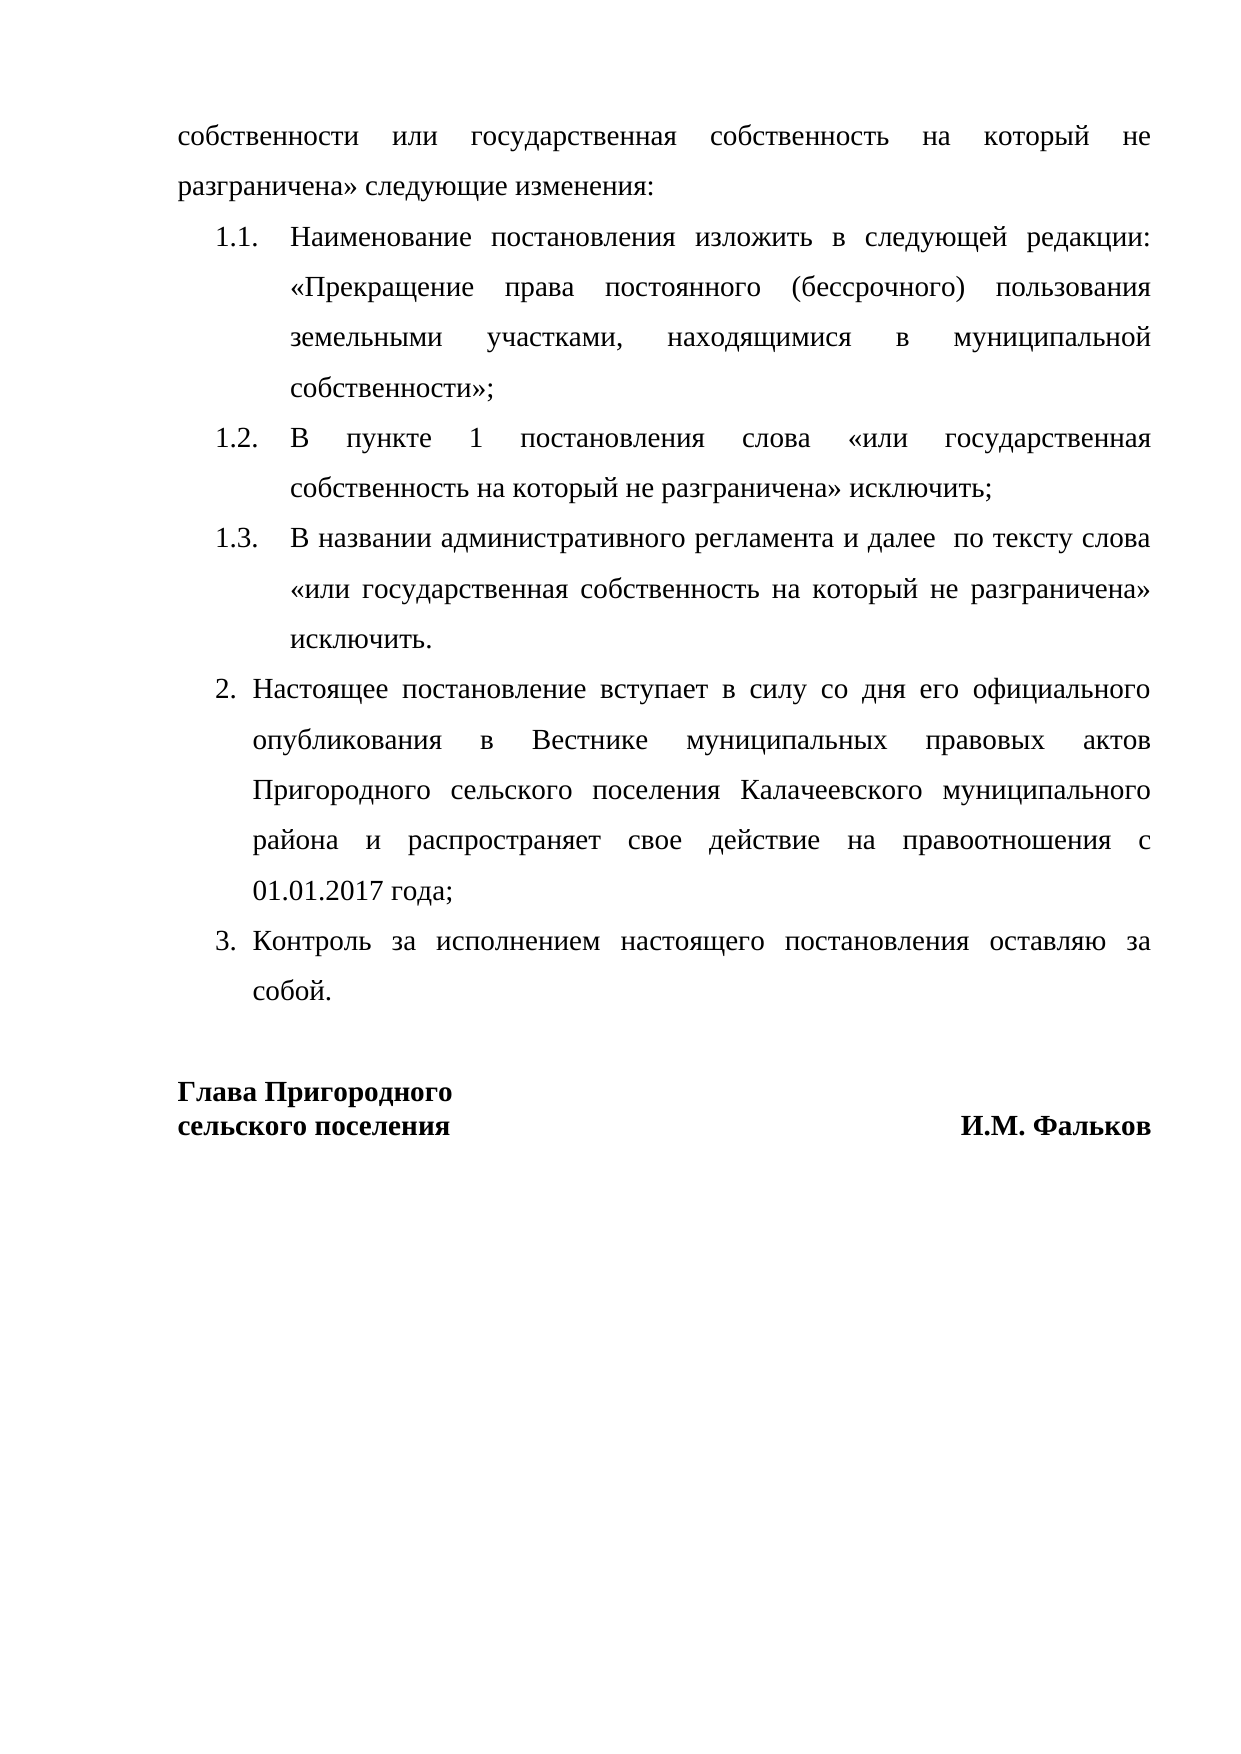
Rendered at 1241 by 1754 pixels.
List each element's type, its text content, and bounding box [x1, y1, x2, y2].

list Наименование постановления изложить в следующей редакции: «Прекращение права постоянного (бессрочного) пользования земельными участками, находящимися в муниципальной собственности»; [215, 219, 1152, 403]
text сельского поселения И.М. Фальков [177, 1108, 1152, 1141]
text Глава Пригородного [177, 1074, 1152, 1108]
list Контроль за исполнением настоящего постановления оставляю за собой. [215, 923, 1152, 1007]
list В названии административного регламента и далее по тексту слова «или государственная собственность на который не разграничена» исключить. [215, 521, 1152, 655]
list Настоящее постановление вступает в силу со дня его официального опубликования в Вестнике муниципальных правовых актов Пригородного сельского поселения Калачеевского муниципального района и распространяет свое действие на правоотношения с 01.01.2017 года; [215, 672, 1152, 906]
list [177, 118, 1152, 202]
list В пункте 1 постановления слова «или государственная собственность на который не разграничена» исключить; [215, 420, 1152, 504]
